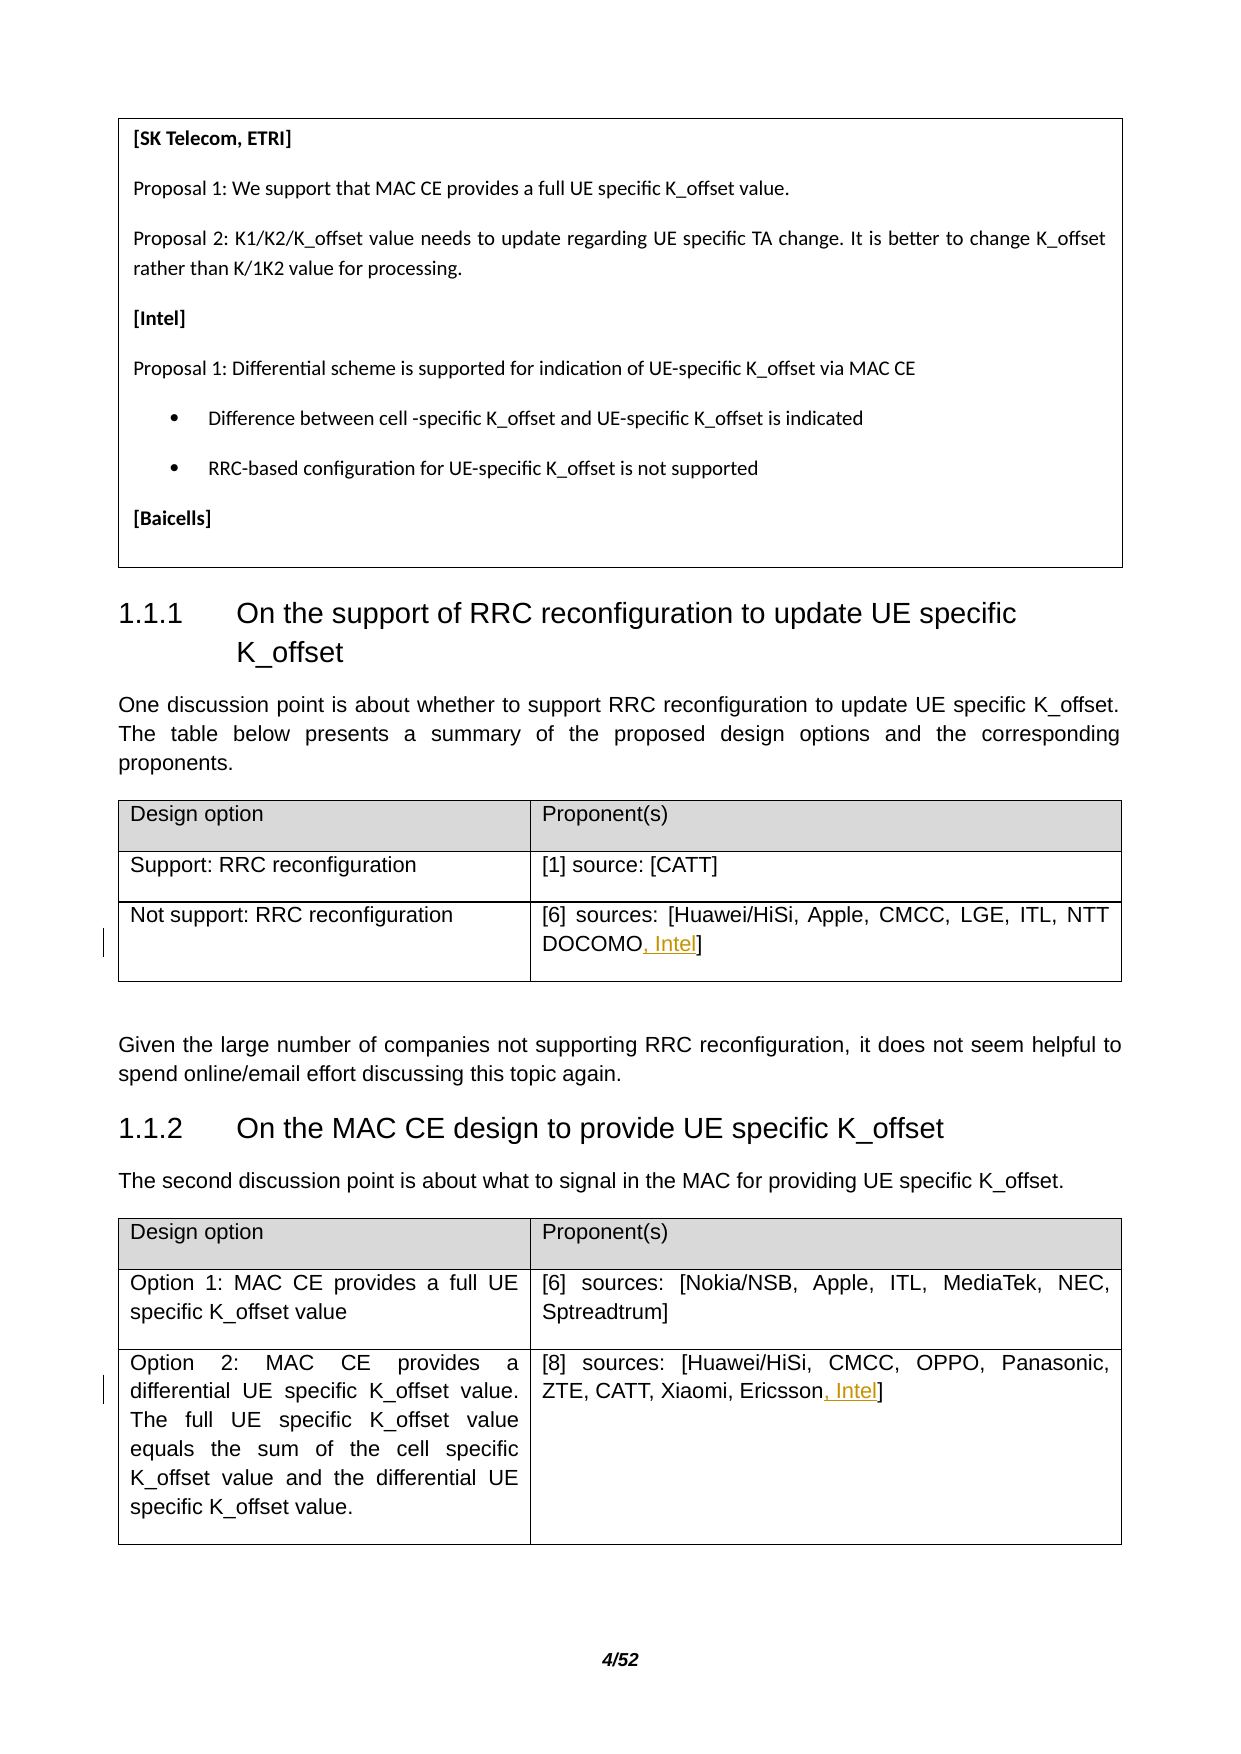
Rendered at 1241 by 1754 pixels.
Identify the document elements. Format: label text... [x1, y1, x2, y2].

table_cell Option 1: MAC CE provides a full UE specific K_offset value [119, 1270, 530, 1348]
table_cell Support: RRC reconfiguration [119, 852, 530, 901]
table_header Design option [119, 801, 530, 851]
table_cell [6] sources: [Huawei/HiSi, Apple, CMCC, LGE, ITL, NTT DOCOMO] [531, 903, 1121, 981]
text The second discussion point is about what to signal in the MAC for providing UE specific K_offset. [118, 1168, 1122, 1193]
table_cell [6] sources: [Nokia/NSB, Apple, ITL, MediaTek, NEC, Sptreadtrum] [531, 1270, 1121, 1348]
table_cell [1] source: [CATT] [531, 852, 1121, 901]
table_cell Option 2: MAC CE provides a differential UE specific K_offset value. The full UE specific K_offset value equals the sum of the cell specific K_offset value and the differential UE specific K_offset value. [119, 1350, 530, 1544]
table_header Proponent(s) [531, 1219, 1121, 1269]
text Given the large number of companies not supporting RRC reconfiguration, it does not seem helpful to spend online/email effort discussing this topic again. [118, 1032, 1122, 1086]
table_header Proponent(s) [531, 801, 1121, 851]
table_cell Not support: RRC reconfiguration [119, 903, 530, 981]
text One discussion point is about whether to support RRC reconfiguration to update UE specific K_offset. The table below presents a summary of the proposed design options and the corresponding proponents. [118, 692, 1122, 775]
subtitle 1.1.1 On the support of RRC reconfiguration to update UE specific K_offset [118, 596, 1122, 668]
table_header Design option [119, 1219, 530, 1269]
table_cell [8] sources: [Huawei/HiSi, CMCC, OPPO, Panasonic, ZTE, CATT, Xiaomi, Ericsson] [531, 1350, 1121, 1544]
subtitle 1.1.2 On the MAC CE design to provide UE specific K_offset [118, 1111, 1122, 1144]
